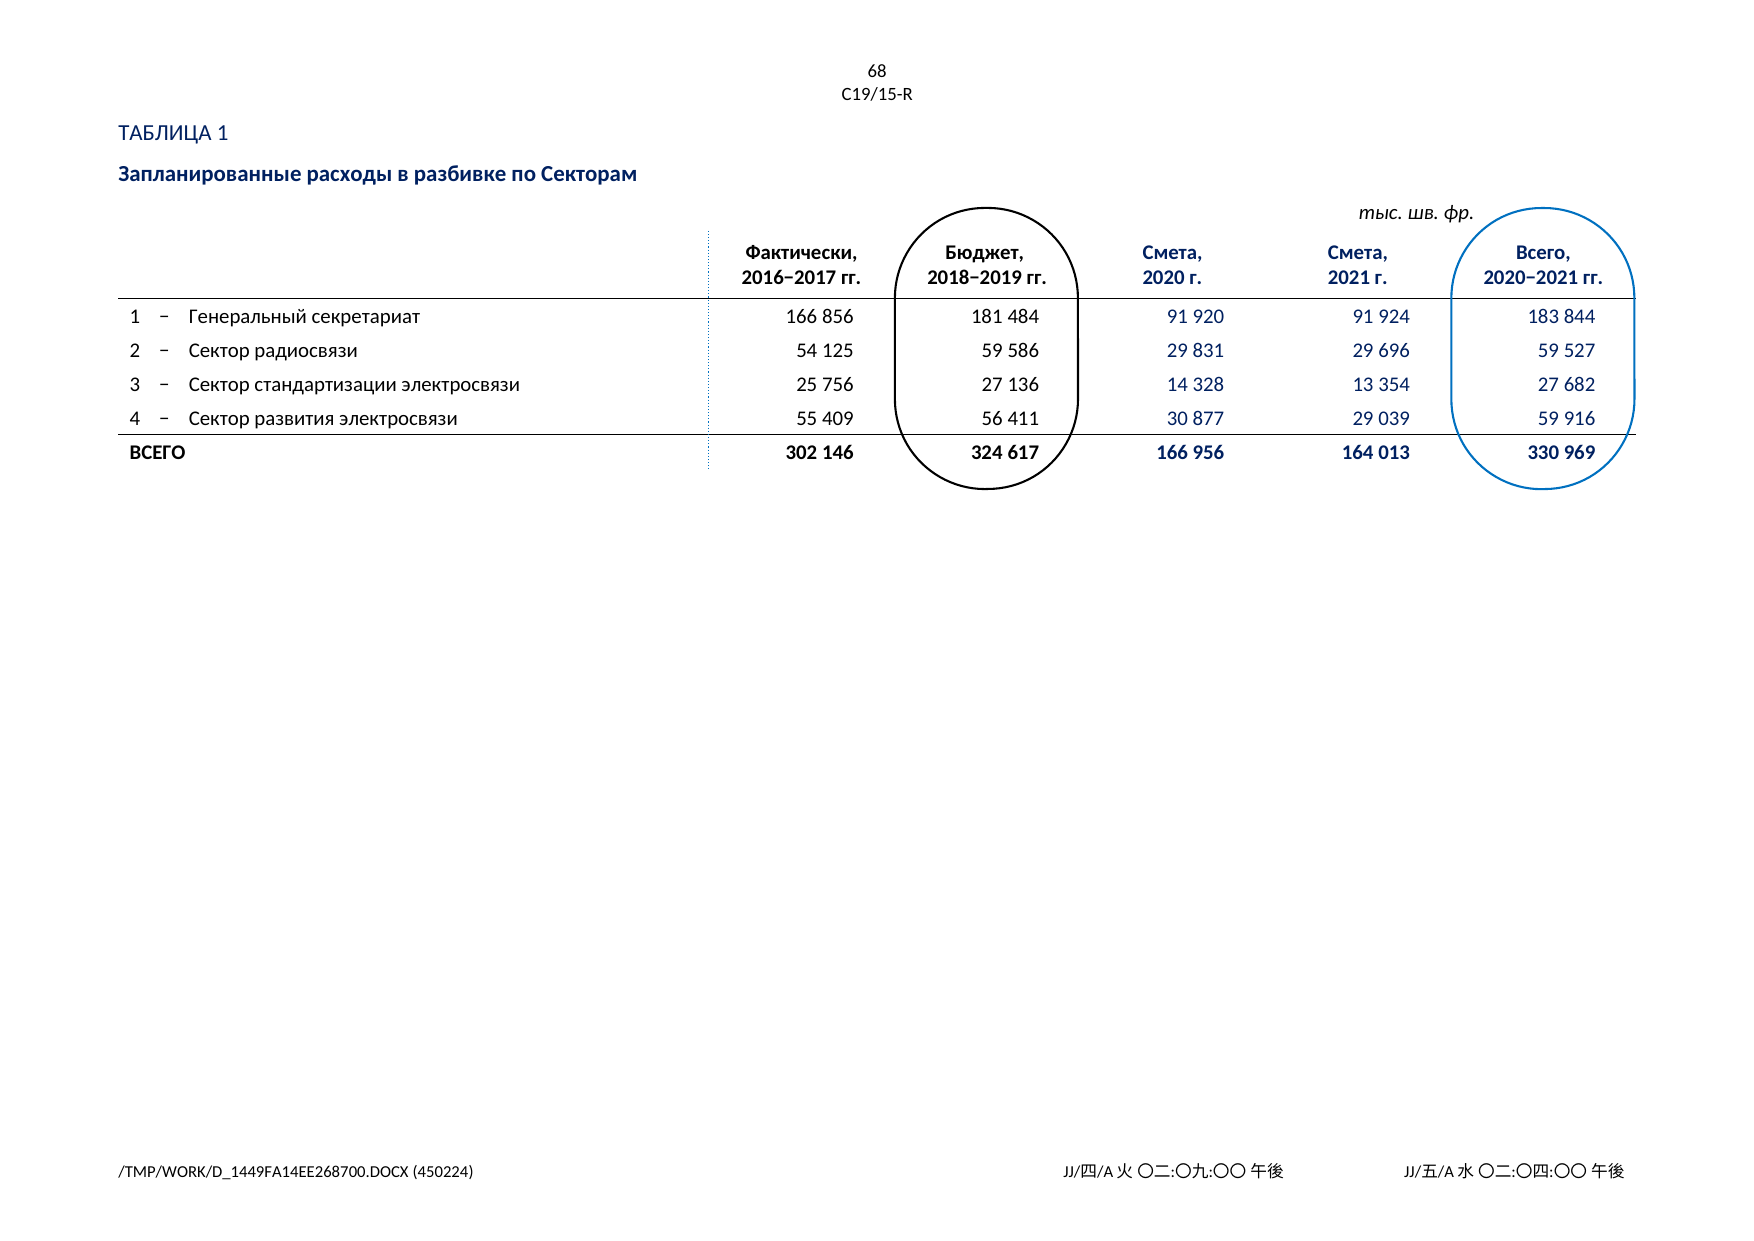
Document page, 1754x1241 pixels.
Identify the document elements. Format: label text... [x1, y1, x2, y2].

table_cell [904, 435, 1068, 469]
text Таблица 1 [118, 118, 1636, 146]
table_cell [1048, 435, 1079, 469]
text тыс. шв. фр. [118, 199, 1636, 224]
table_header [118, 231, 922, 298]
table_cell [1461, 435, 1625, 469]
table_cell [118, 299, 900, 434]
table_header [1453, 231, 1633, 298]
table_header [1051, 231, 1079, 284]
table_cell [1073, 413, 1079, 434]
title Запланированные расходы в разбивке по Секторам [118, 159, 1636, 187]
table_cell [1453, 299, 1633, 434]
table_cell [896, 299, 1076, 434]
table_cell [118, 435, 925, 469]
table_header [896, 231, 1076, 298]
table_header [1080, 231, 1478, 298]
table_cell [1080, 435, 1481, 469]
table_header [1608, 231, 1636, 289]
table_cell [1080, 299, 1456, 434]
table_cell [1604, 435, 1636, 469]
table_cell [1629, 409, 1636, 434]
